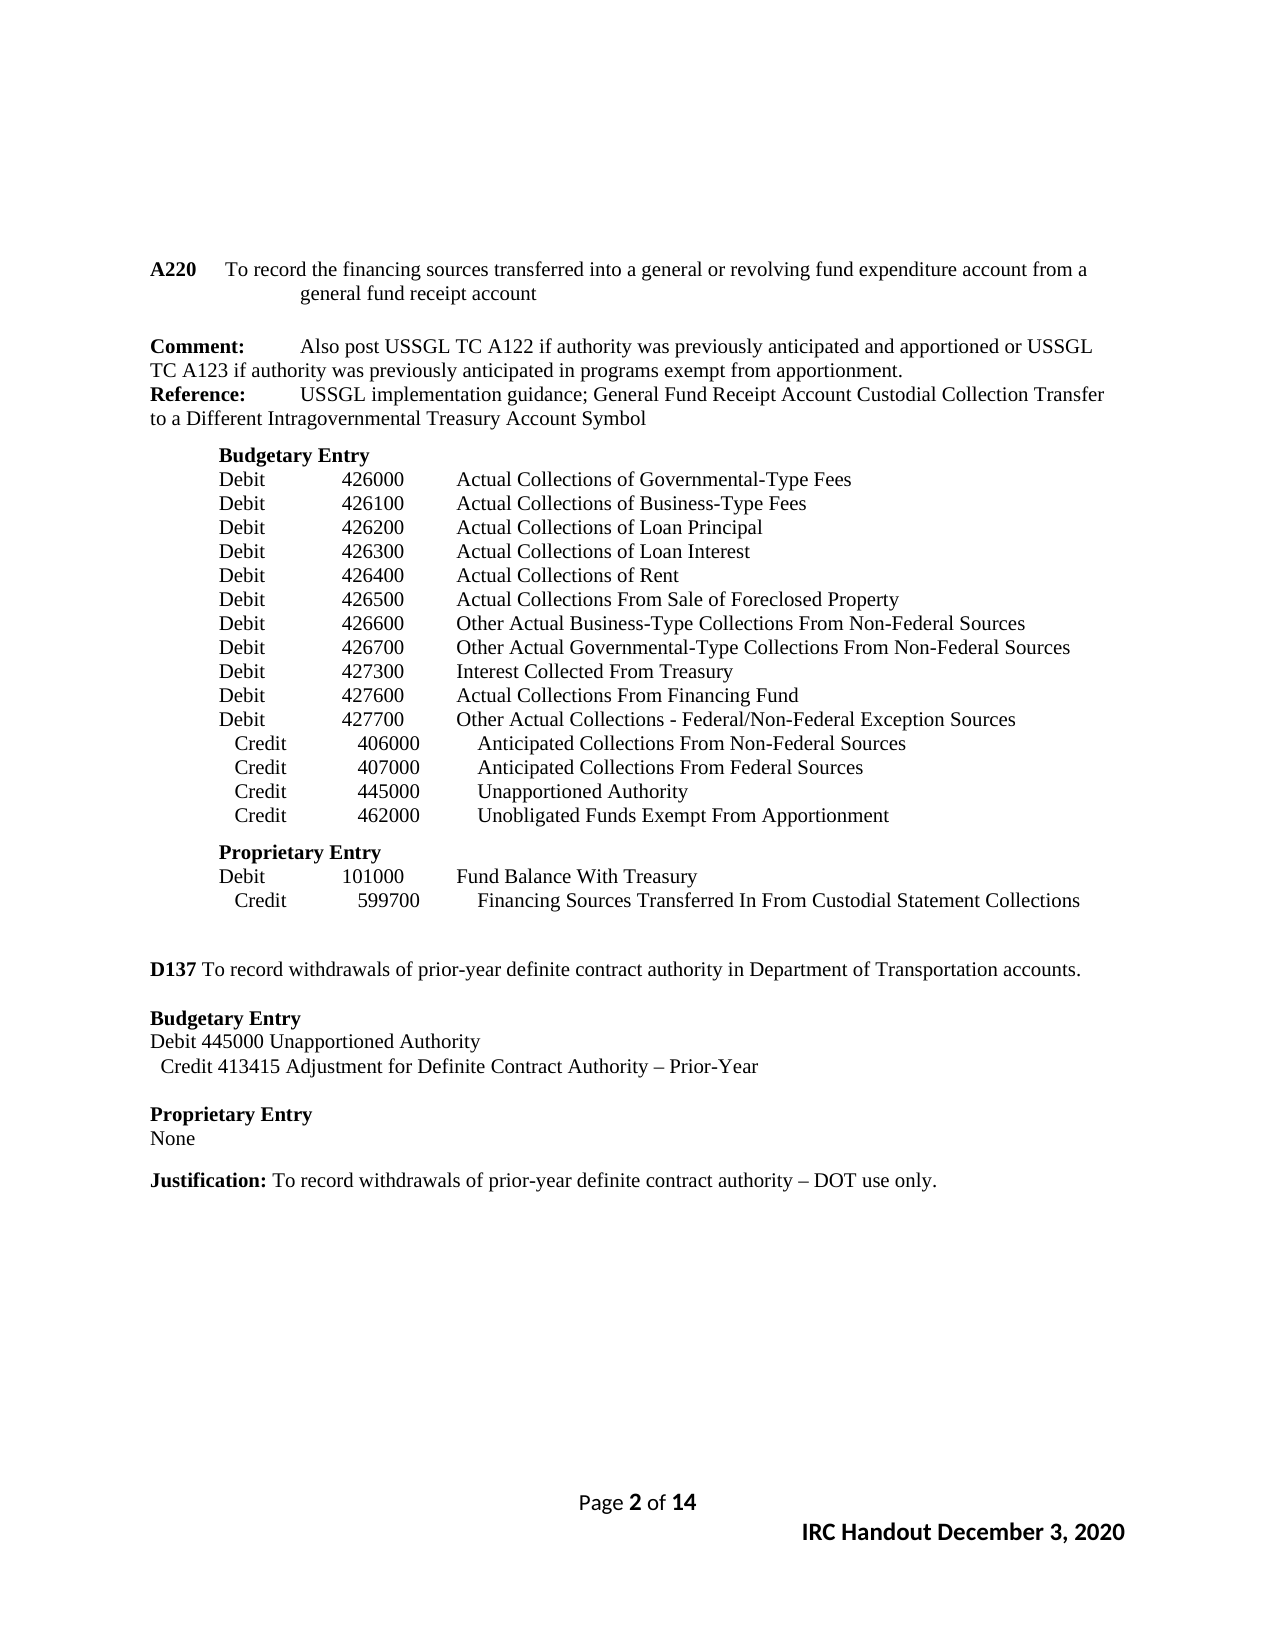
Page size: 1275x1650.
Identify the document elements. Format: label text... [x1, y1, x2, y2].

text Reference: USSGL implementation guidance; General Fund Receipt Account Custodial Collection Transfer to a Different Intragovernmental Treasury Account Symbol [150, 382, 1125, 430]
text Justification: To record withdrawals of prior-year definite contract authority – DOT use only. [150, 1168, 1125, 1192]
text Debit 426600 Other Actual Business-Type Collections From Non-Federal Sources [150, 611, 1125, 635]
text Proprietary Entry [150, 840, 1125, 864]
text Debit 426400 Actual Collections of Rent [150, 563, 1125, 587]
text Debit 426300 Actual Collections of Loan Interest [150, 539, 1125, 563]
text Debit 426500 Actual Collections From Sale of Foreclosed Property [150, 587, 1125, 611]
text Debit 101000 Fund Balance With Treasury [150, 864, 1125, 888]
text Debit 426000 Actual Collections of Governmental-Type Fees [150, 467, 1125, 491]
text Proprietary Entry [150, 1102, 1125, 1126]
text Credit 407000 Anticipated Collections From Federal Sources [150, 755, 1125, 779]
text Debit 445000 Unapportioned Authority [150, 1029, 1125, 1053]
text Credit 599700 Financing Sources Transferred In From Custodial Statement Collections [150, 888, 1125, 912]
text Credit 406000 Anticipated Collections From Non-Federal Sources [150, 731, 1125, 755]
text Debit 427600 Actual Collections From Financing Fund [150, 683, 1125, 707]
text Debit 427700 Other Actual Collections - Federal/Non-Federal Exception Sources [150, 707, 1125, 731]
text Debit 426100 Actual Collections of Business-Type Fees [150, 491, 1125, 515]
text Credit 413415 Adjustment for Definite Contract Authority – Prior-Year [150, 1053, 1125, 1078]
text Credit 462000 Unobligated Funds Exempt From Apportionment [150, 803, 1125, 827]
text Debit 426200 Actual Collections of Loan Principal [150, 515, 1125, 539]
text None [150, 1126, 1125, 1150]
text Budgetary Entry [150, 1005, 1125, 1029]
text Debit 427300 Interest Collected From Treasury [150, 659, 1125, 683]
text Debit 426700 Other Actual Governmental-Type Collections From Non-Federal Sources [150, 635, 1125, 659]
text D137 To record withdrawals of prior-year definite contract authority in Department of Transportation accounts. [150, 957, 1125, 981]
text Budgetary Entry [150, 442, 1125, 467]
text A220 To record the financing sources transferred into a general or revolving fund expenditure account from a general fund receipt account [150, 256, 1125, 304]
text Credit 445000 Unapportioned Authority [150, 779, 1125, 803]
text Comment: Also post USSGL TC A122 if authority was previously anticipated and apportioned or USSGL TC A123 if authority was previously anticipated in programs exempt from apportionment. [150, 334, 1125, 382]
